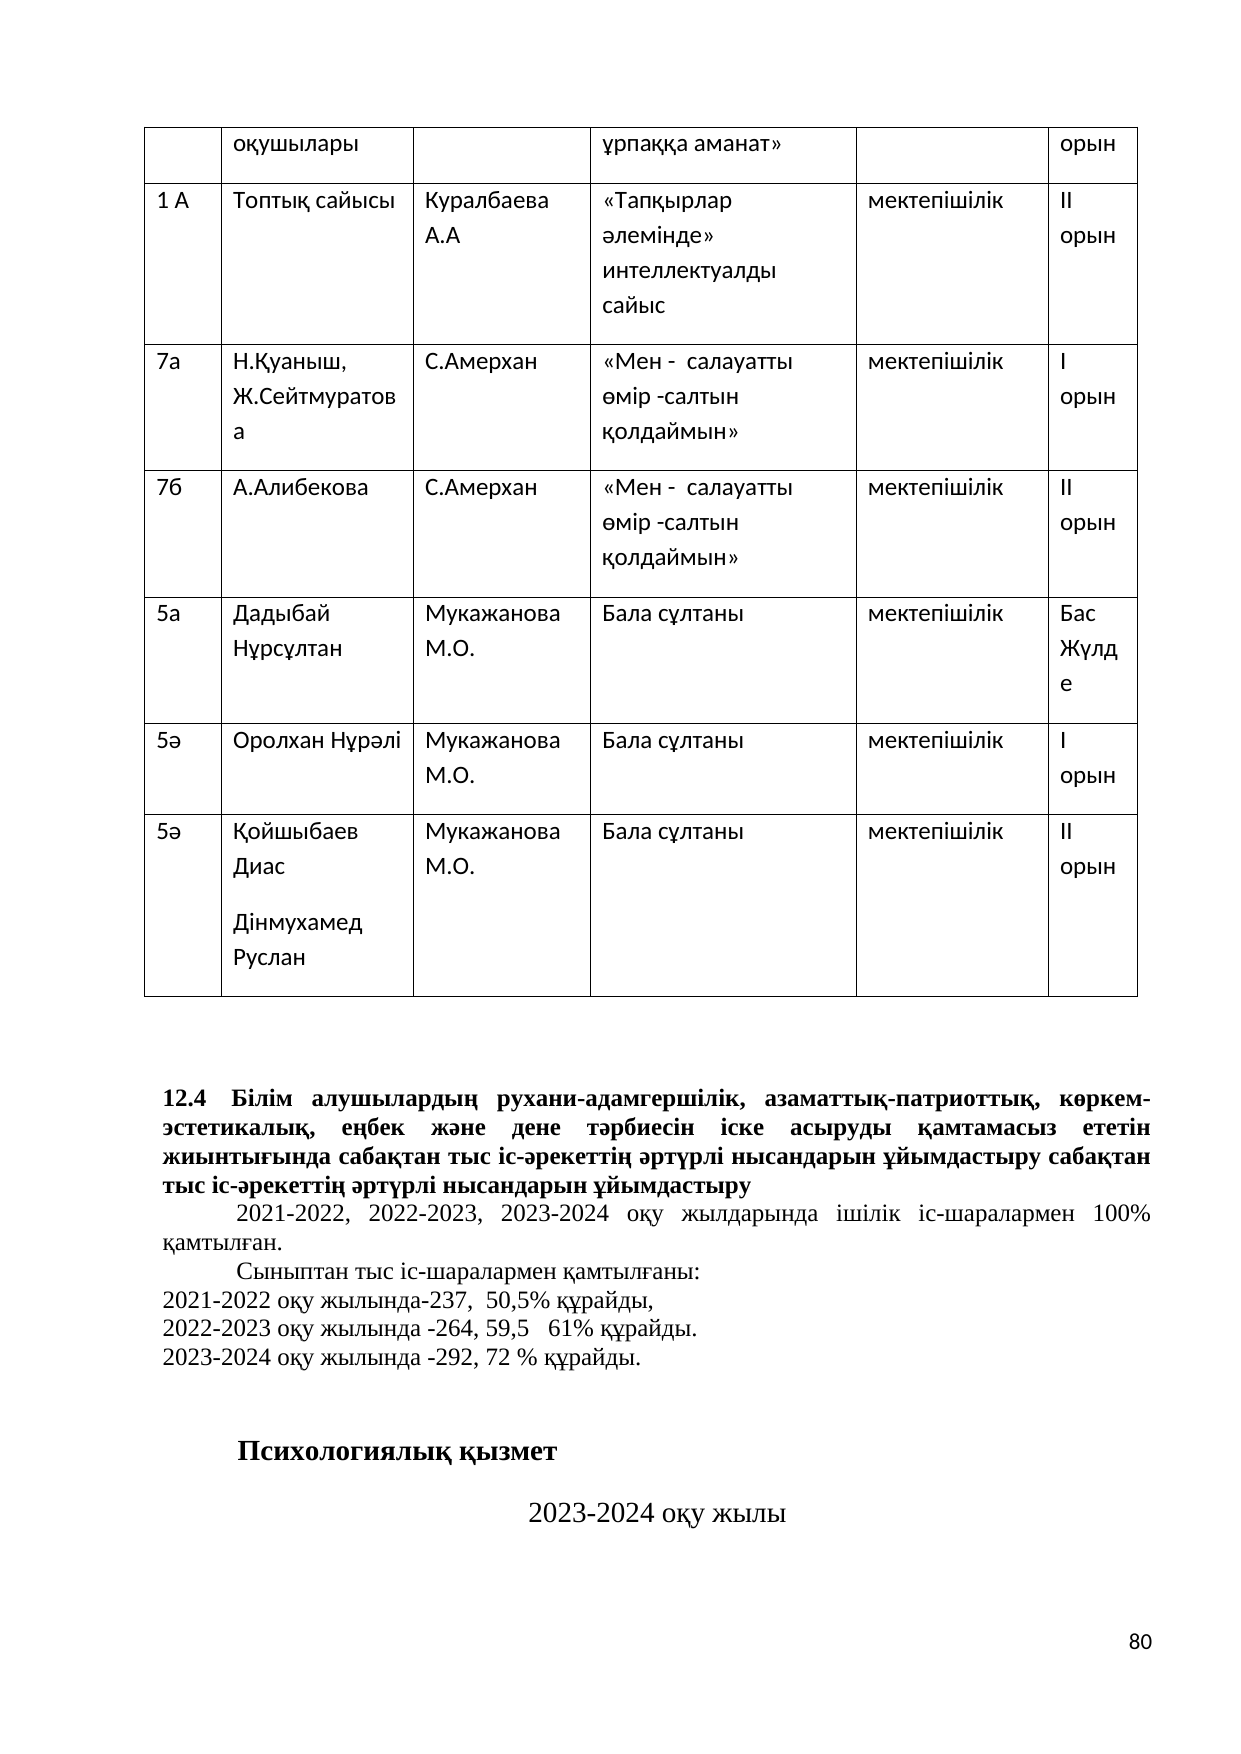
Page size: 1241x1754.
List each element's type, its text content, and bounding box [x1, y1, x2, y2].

text 2022-2023 оқу жылында -264, 59,5 61% құрайды. [162, 1313, 1152, 1342]
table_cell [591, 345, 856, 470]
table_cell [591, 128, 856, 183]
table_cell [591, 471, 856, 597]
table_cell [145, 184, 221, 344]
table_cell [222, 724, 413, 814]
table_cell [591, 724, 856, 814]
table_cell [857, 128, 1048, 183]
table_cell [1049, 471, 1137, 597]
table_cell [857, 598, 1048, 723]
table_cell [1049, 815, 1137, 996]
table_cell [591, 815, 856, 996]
text 2023-2024 оқу жылында -292, 72 % құрайды. [162, 1342, 1152, 1371]
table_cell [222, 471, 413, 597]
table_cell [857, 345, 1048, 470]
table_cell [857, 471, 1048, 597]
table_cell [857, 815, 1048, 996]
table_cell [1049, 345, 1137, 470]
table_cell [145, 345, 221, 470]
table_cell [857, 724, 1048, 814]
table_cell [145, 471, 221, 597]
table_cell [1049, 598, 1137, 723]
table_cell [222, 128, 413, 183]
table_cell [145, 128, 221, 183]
text Психологиялық қызмет [162, 1433, 1152, 1467]
text Сыныптан тыс іс-шаралармен қамтылғаны: [162, 1256, 1152, 1285]
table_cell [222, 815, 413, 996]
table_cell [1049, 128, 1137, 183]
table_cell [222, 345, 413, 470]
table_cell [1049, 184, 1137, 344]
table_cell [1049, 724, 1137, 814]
text 12.4 Білім алушылардың рухани-адамгершілік, азаматтық-патриоттық, көркем-эстетикалық, еңбек және дене тәрбиесін іске асыруды қамтамасыз ететін жиынтығында сабақтан тыс іс-әрекеттің әртүрлі нысандарын ұйымдастыру сабақтан тыс іс-әрекеттің әртүрлі нысандарын ұйымдастыру [162, 1083, 1152, 1198]
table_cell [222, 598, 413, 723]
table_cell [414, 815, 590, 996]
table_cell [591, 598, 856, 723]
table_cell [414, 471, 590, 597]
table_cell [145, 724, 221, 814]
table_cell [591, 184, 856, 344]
text 2023-2024 оқу жылы [162, 1496, 1152, 1529]
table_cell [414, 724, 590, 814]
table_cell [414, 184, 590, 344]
text 2021-2022 оқу жылында-237, 50,5% құрайды, [162, 1285, 1152, 1313]
text 2021-2022, 2022-2023, 2023-2024 оқу жылдарында ішілік іс-шаралармен 100% қамтылған. [162, 1198, 1152, 1256]
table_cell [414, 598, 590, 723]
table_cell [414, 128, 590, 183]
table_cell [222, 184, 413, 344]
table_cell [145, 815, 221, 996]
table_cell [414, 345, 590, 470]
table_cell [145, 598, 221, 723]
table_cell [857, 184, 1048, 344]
